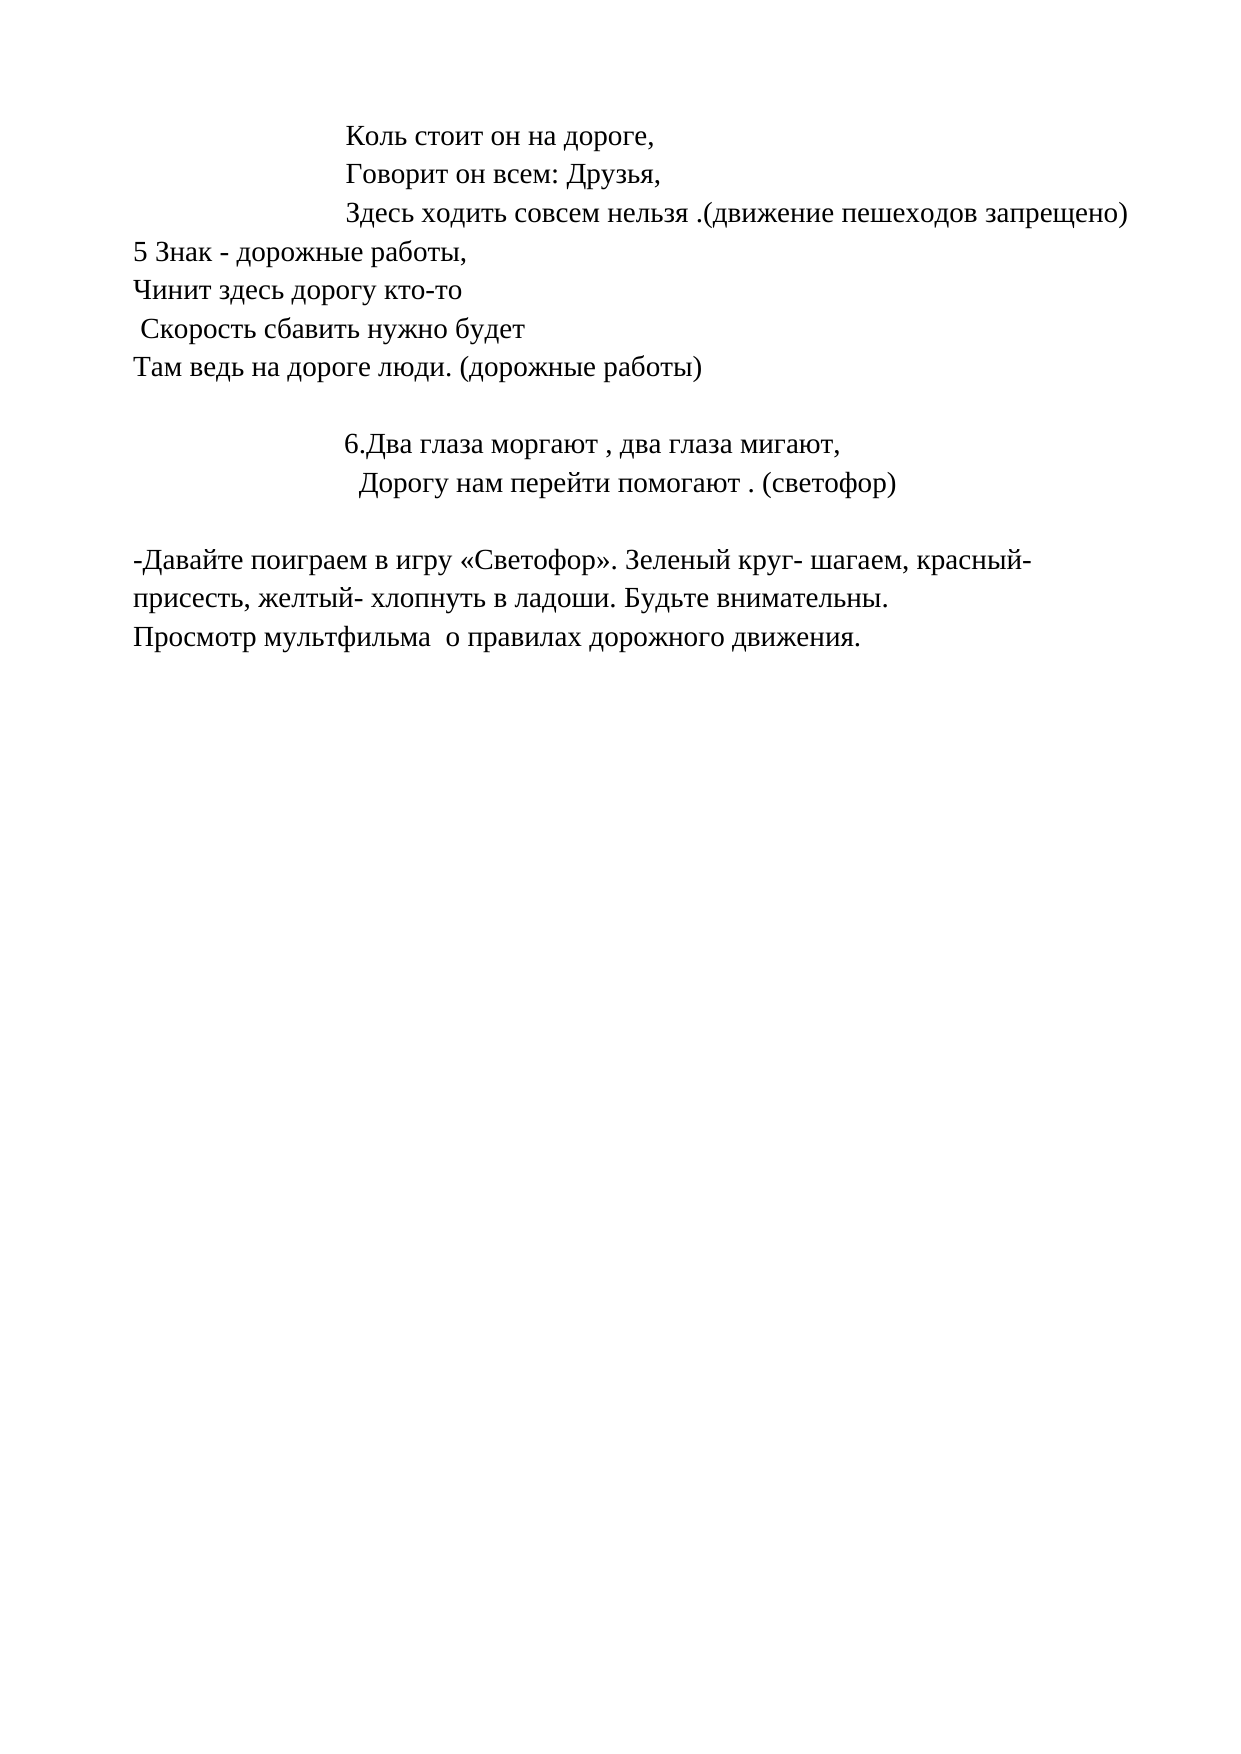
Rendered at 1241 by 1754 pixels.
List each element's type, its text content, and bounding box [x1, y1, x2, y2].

text Говорит он всем: Друзья, [133, 157, 1137, 190]
text Скорость сбавить нужно будет [133, 311, 1137, 344]
text Чинит здесь дорогу кто-то [133, 272, 1137, 306]
text 6.Два глаза моргают , два глаза мигают, [133, 426, 1137, 460]
text Здесь ходить совсем нельзя .(движение пешеходов запрещено) 5 Знак - дорожные работы, [133, 195, 1137, 267]
text Коль стоит он на дороге, [133, 118, 1137, 152]
text Просмотр мультфильма о правилах дорожного движения. [133, 619, 1137, 653]
text -Давайте поиграем в игру «Светофор». Зеленый круг- шагаем, красный- присесть, желтый- хлопнуть в ладоши. Будьте внимательны. [133, 542, 1137, 614]
text Дорогу нам перейти помогают . (светофор) [133, 465, 1137, 498]
text Там ведь на дороге люди. (дорожные работы) [133, 349, 1137, 383]
